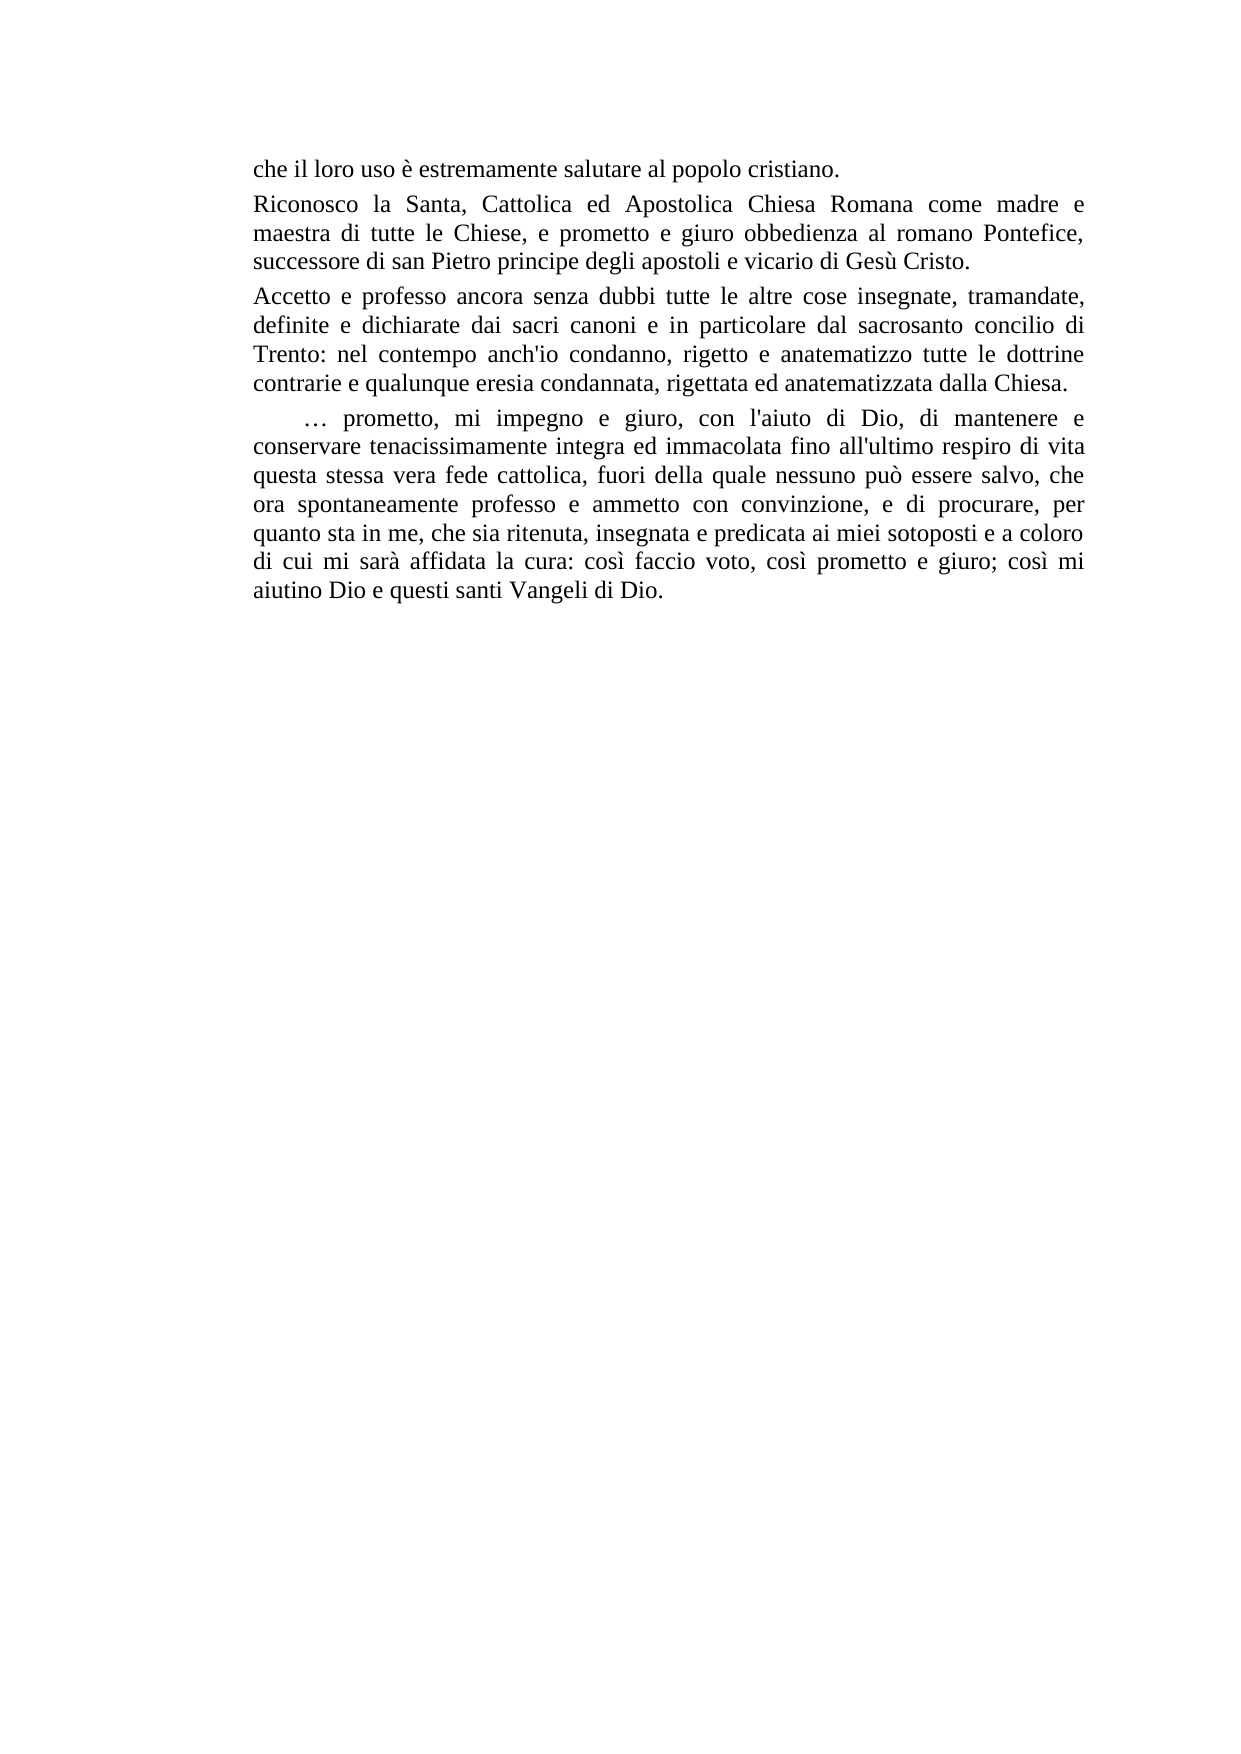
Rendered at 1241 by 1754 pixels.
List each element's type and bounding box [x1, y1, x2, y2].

table_header [380, 148, 861, 807]
